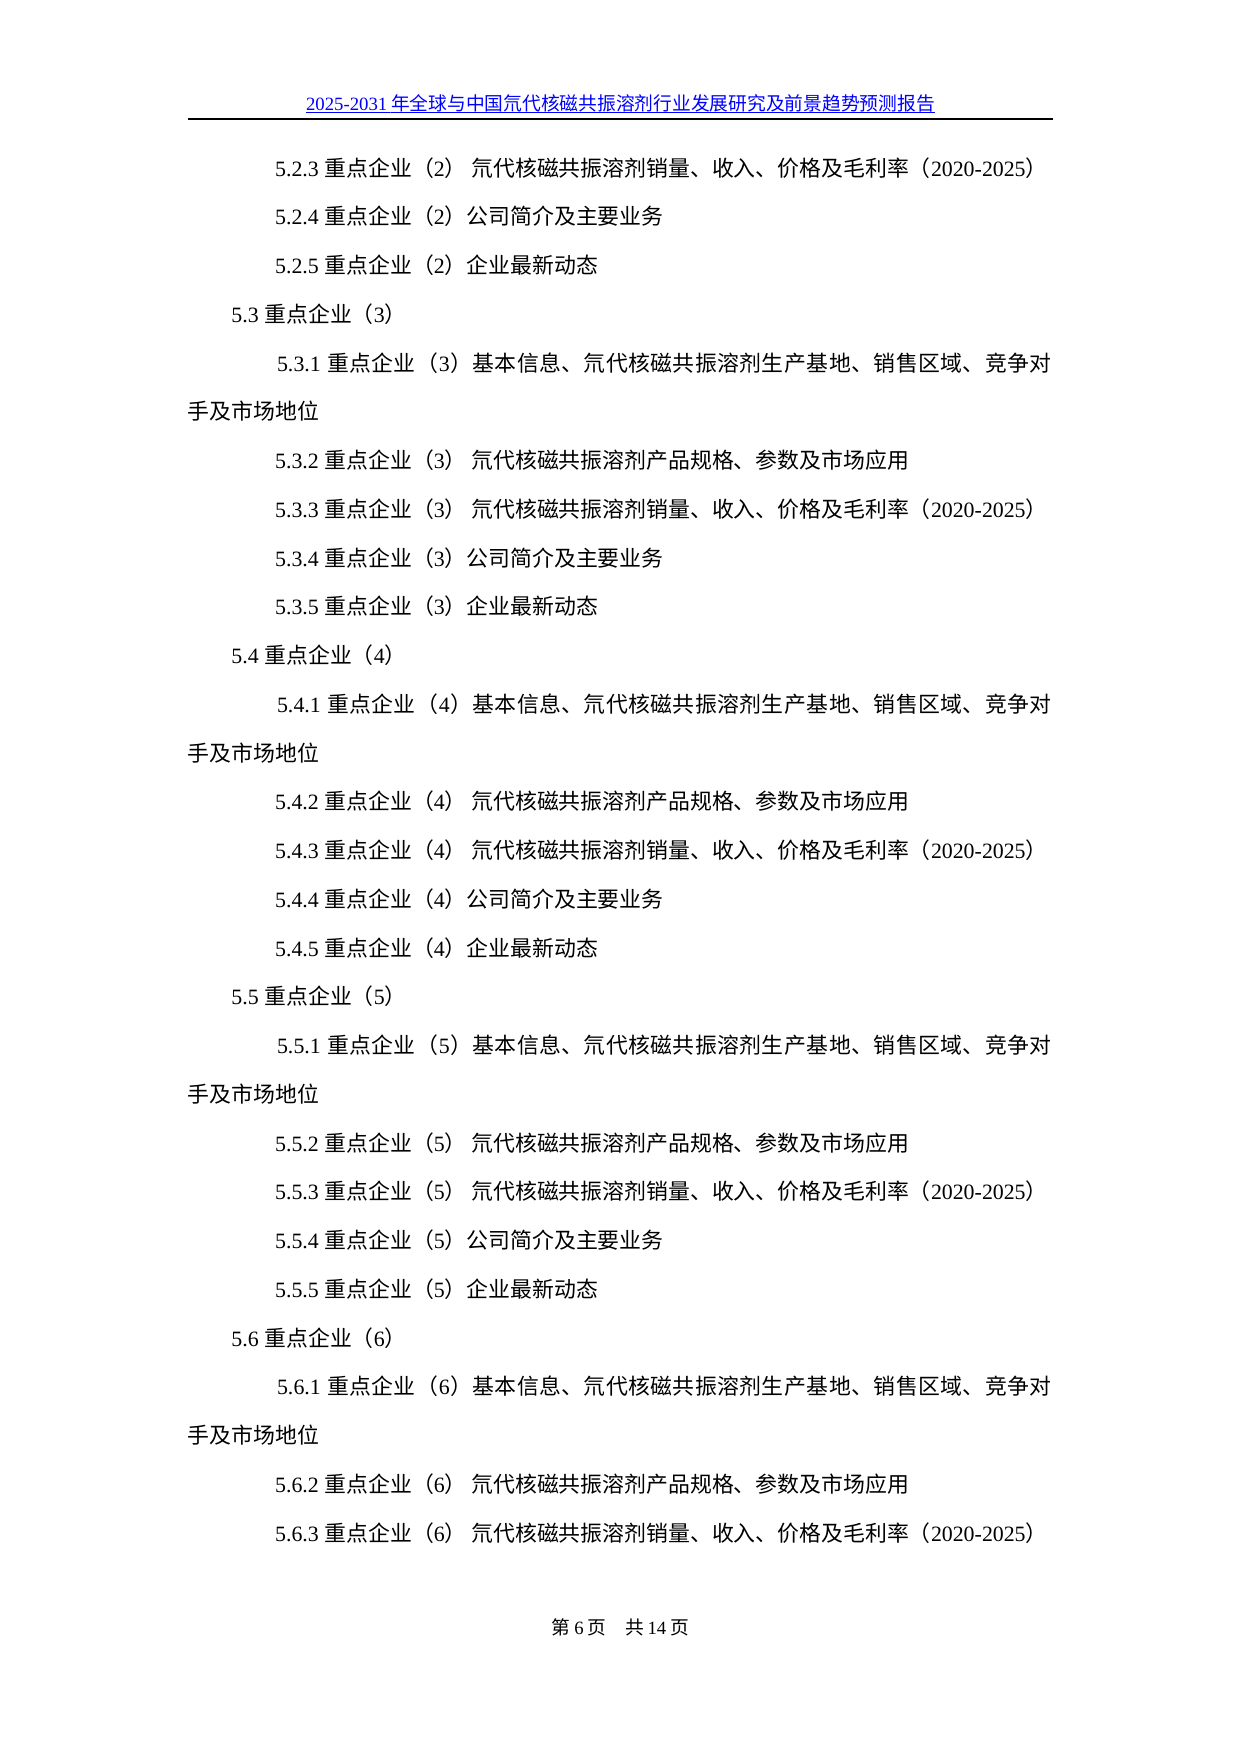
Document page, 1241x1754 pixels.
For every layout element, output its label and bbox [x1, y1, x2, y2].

text [187, 150, 1053, 1548]
